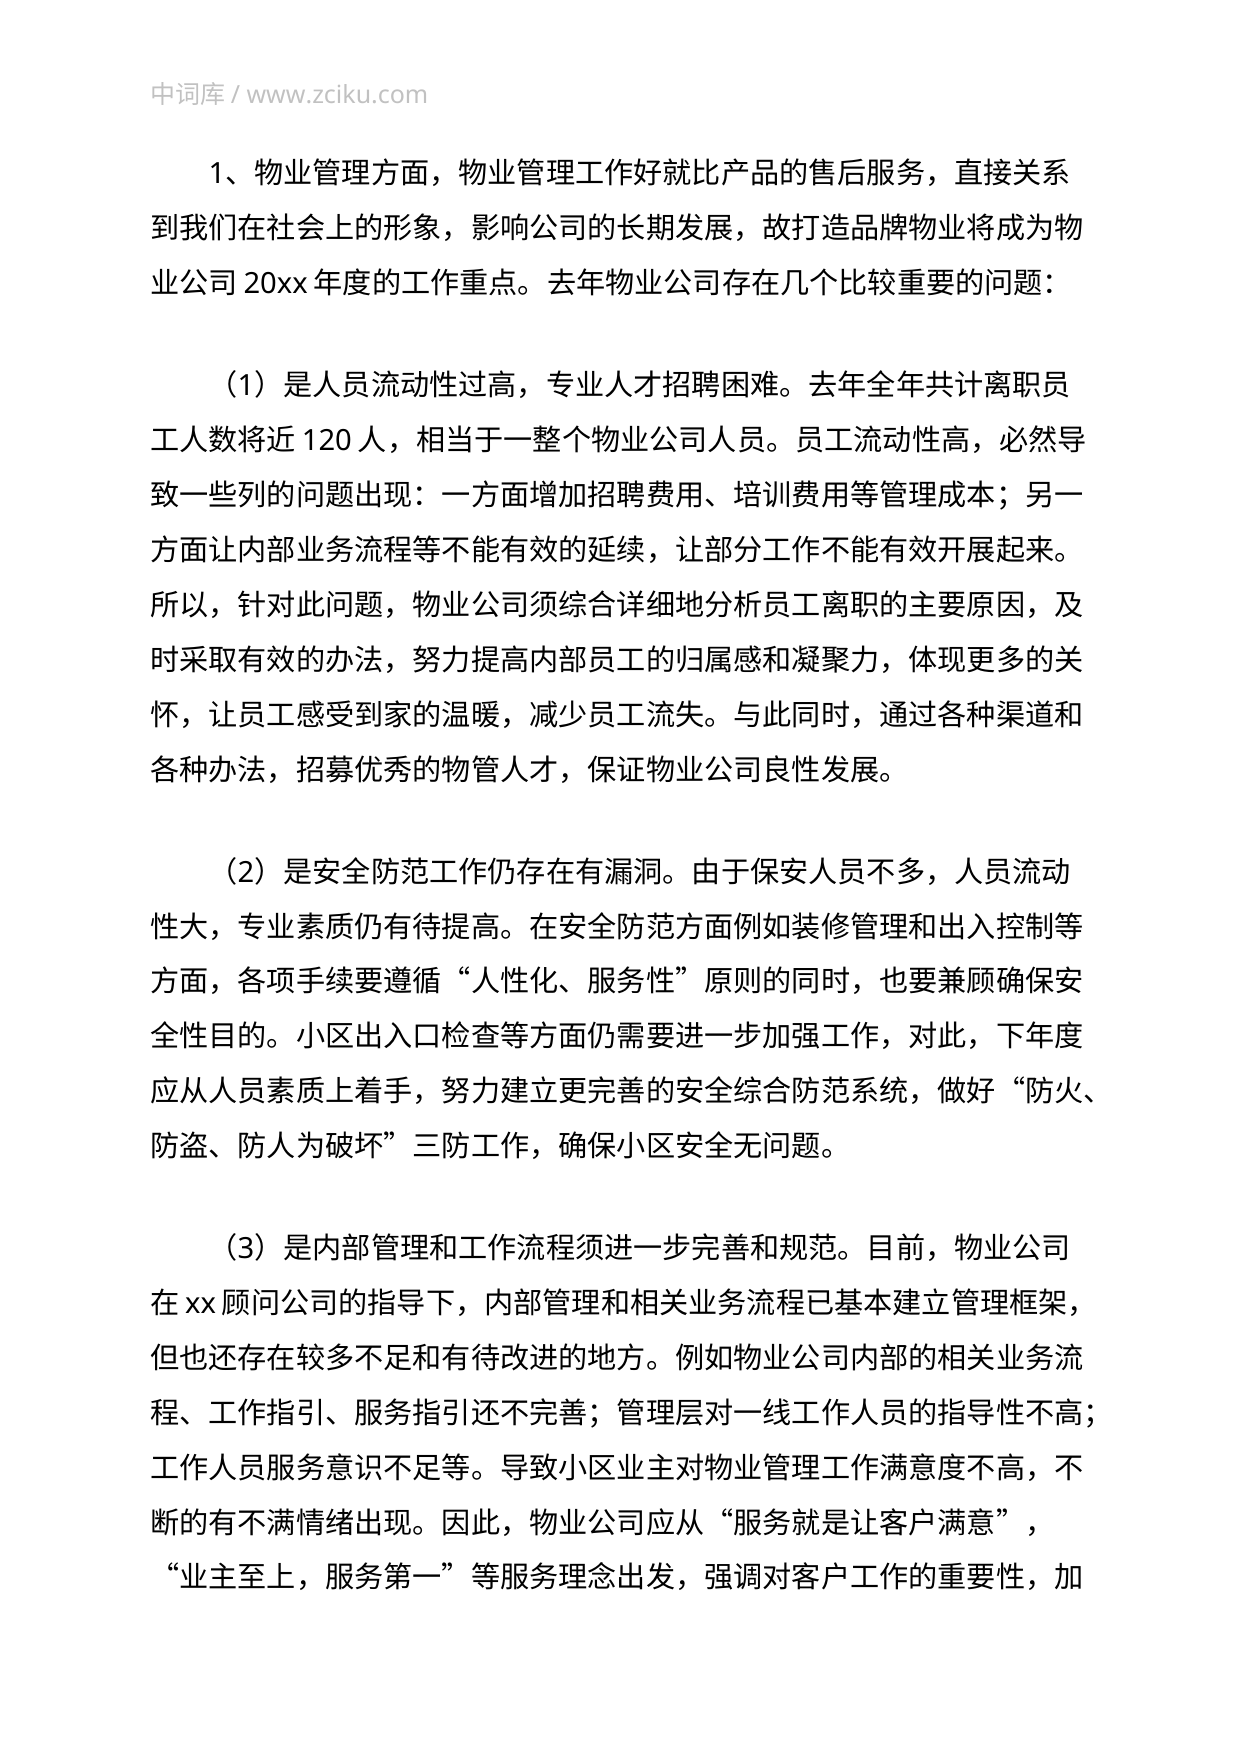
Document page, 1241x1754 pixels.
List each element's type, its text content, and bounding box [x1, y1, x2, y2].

text （2）是安全防范工作仍存在有漏洞。由于保安人员不多，人员流动性大，专业素质仍有待提高。在安全防范方面例如装修管理和出入控制等方面，各项手续要遵循“人性化、服务性”原则的同时，也要兼顾确保安全性目的。小区出入口检查等方面仍需要进一步加强工作，对此，下年度应从人员素质上着手，努力建立更完善的安全综合防范系统，做好“防火、防盗、防人为破坏”三防工作，确保小区安全无问题。 [150, 848, 1090, 1165]
text （1）是人员流动性过高，专业人才招聘困难。去年全年共计离职员工人数将近120人，相当于一整个物业公司人员。员工流动性高，必然导致一些列的问题出现：一方面增加招聘费用、培训费用等管理成本；另一方面让内部业务流程等不能有效的延续，让部分工作不能有效开展起来。所以，针对此问题，物业公司须综合详细地分析员工离职的主要原因，及时采取有效的办法，努力提高内部员工的归属感和凝聚力，体现更多的关怀，让员工感受到家的温暖，减少员工流失。与此同时，通过各种渠道和各种办法，招募优秀的物管人才，保证物业公司良性发展。 [150, 362, 1090, 789]
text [150, 1224, 1090, 1596]
text 1、物业管理方面，物业管理工作好就比产品的售后服务，直接关系到我们在社会上的形象，影响公司的长期发展，故打造品牌物业将成为物业公司20xx年度的工作重点。去年物业公司存在几个比较重要的问题： [150, 150, 1090, 302]
